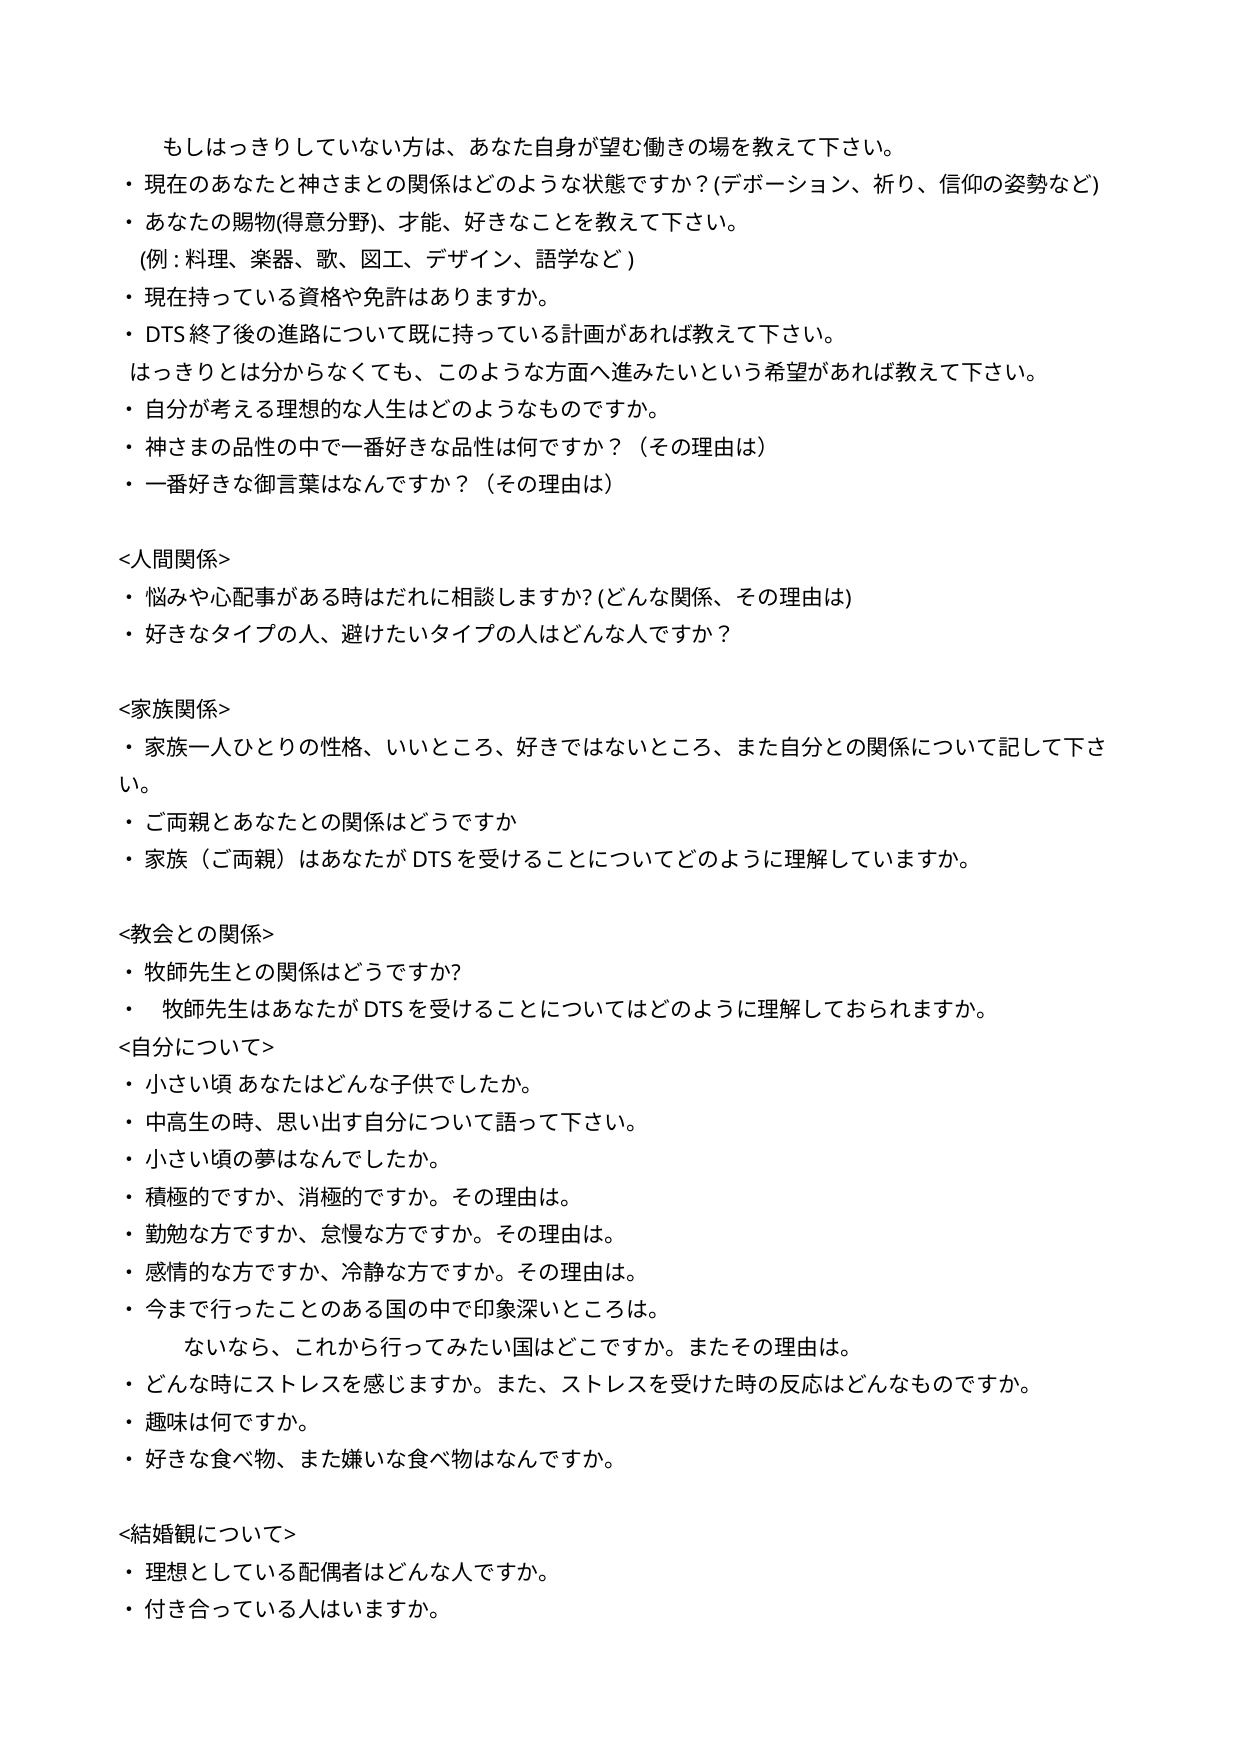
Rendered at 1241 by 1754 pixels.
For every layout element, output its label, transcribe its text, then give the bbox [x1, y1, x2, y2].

text ・ 趣味は何ですか。 [118, 1402, 1122, 1439]
text ・ 神さまの品性の中で一番好きな品性は何ですか？（その理由は） [118, 427, 1122, 464]
text ・ 積極的ですか、消極的ですか。その理由は。 [118, 1177, 1122, 1214]
text ・ 牧師先生はあなたがDTSを受けることについてはどのように理解しておられますか。 [118, 989, 1122, 1027]
text ・ 感情的な方ですか、冷静な方ですか。その理由は。 [118, 1252, 1122, 1289]
text ・ 小さい頃の夢はなんでしたか。 [118, 1139, 1122, 1177]
text ・ 小さい頃 あなたはどんな子供でしたか。 [118, 1064, 1122, 1102]
text ・ 好きなタイプの人、避けたいタイプの人はどんな人ですか？ [118, 614, 1122, 652]
text ないなら、これから行ってみたい国はどこですか。またその理由は。 [118, 1327, 1122, 1364]
text もしはっきりしていない方は、あなた自身が望む働きの場を教えて下さい。 [118, 127, 1122, 164]
text ・ 現在のあなたと神さまとの関係はどのような状態ですか？(デボーション、祈り、信仰の姿勢など) [118, 164, 1122, 202]
text ・ 理想としている配偶者はどんな人ですか。 [118, 1552, 1122, 1589]
text ・ DTS終了後の進路について既に持っている計画があれば教えて下さい。 [118, 314, 1122, 352]
text ・ 付き合っている人はいますか。 [118, 1589, 1122, 1627]
text ・ 自分が考える理想的な人生はどのようなものですか。 [118, 389, 1122, 427]
text ・ あなたの賜物(得意分野)、才能、好きなことを教えて下さい。 [118, 202, 1122, 239]
text <教会との関係> ・ 牧師先生との関係はどうですか? [118, 914, 1122, 989]
text ・ 勤勉な方ですか、怠慢な方ですか。その理由は。 [118, 1214, 1122, 1252]
text <人間関係> [118, 539, 1122, 577]
text ・ 一番好きな御言葉はなんですか？（その理由は） [118, 464, 1122, 502]
text ・ 家族（ご両親）はあなたがDTSを受けることについてどのように理解していますか。 [118, 839, 1122, 877]
text ・ どんな時にストレスを感じますか。また、ストレスを受けた時の反応はどんなものですか。 [118, 1364, 1122, 1402]
text ・ 中高生の時、思い出す自分について語って下さい。 [118, 1102, 1122, 1139]
text ・ 悩みや心配事がある時はだれに相談しますか? (どんな関係、その理由は) [118, 577, 1122, 614]
text はっきりとは分からなくても、このような方面へ進みたいという希望があれば教えて下さい。 [118, 352, 1122, 389]
text ・ 現在持っている資格や免許はありますか。 [118, 277, 1122, 314]
text ・ 好きな食べ物、また嫌いな食べ物はなんですか。 [118, 1439, 1122, 1477]
text ・ 今まで行ったことのある国の中で印象深いところは。 [118, 1289, 1122, 1327]
text (例 : 料理、楽器、歌、図工、デザイン、語学など ) [118, 239, 1122, 277]
text <自分について> [118, 1027, 1122, 1064]
text <家族関係> [118, 689, 1122, 727]
text ・ ご両親とあなたとの関係はどうですか [118, 802, 1122, 839]
text <結婚観について> [118, 1514, 1122, 1552]
text ・ 家族一人ひとりの性格、いいところ、好きではないところ、また自分との関係について記して下さい。 [118, 727, 1122, 802]
